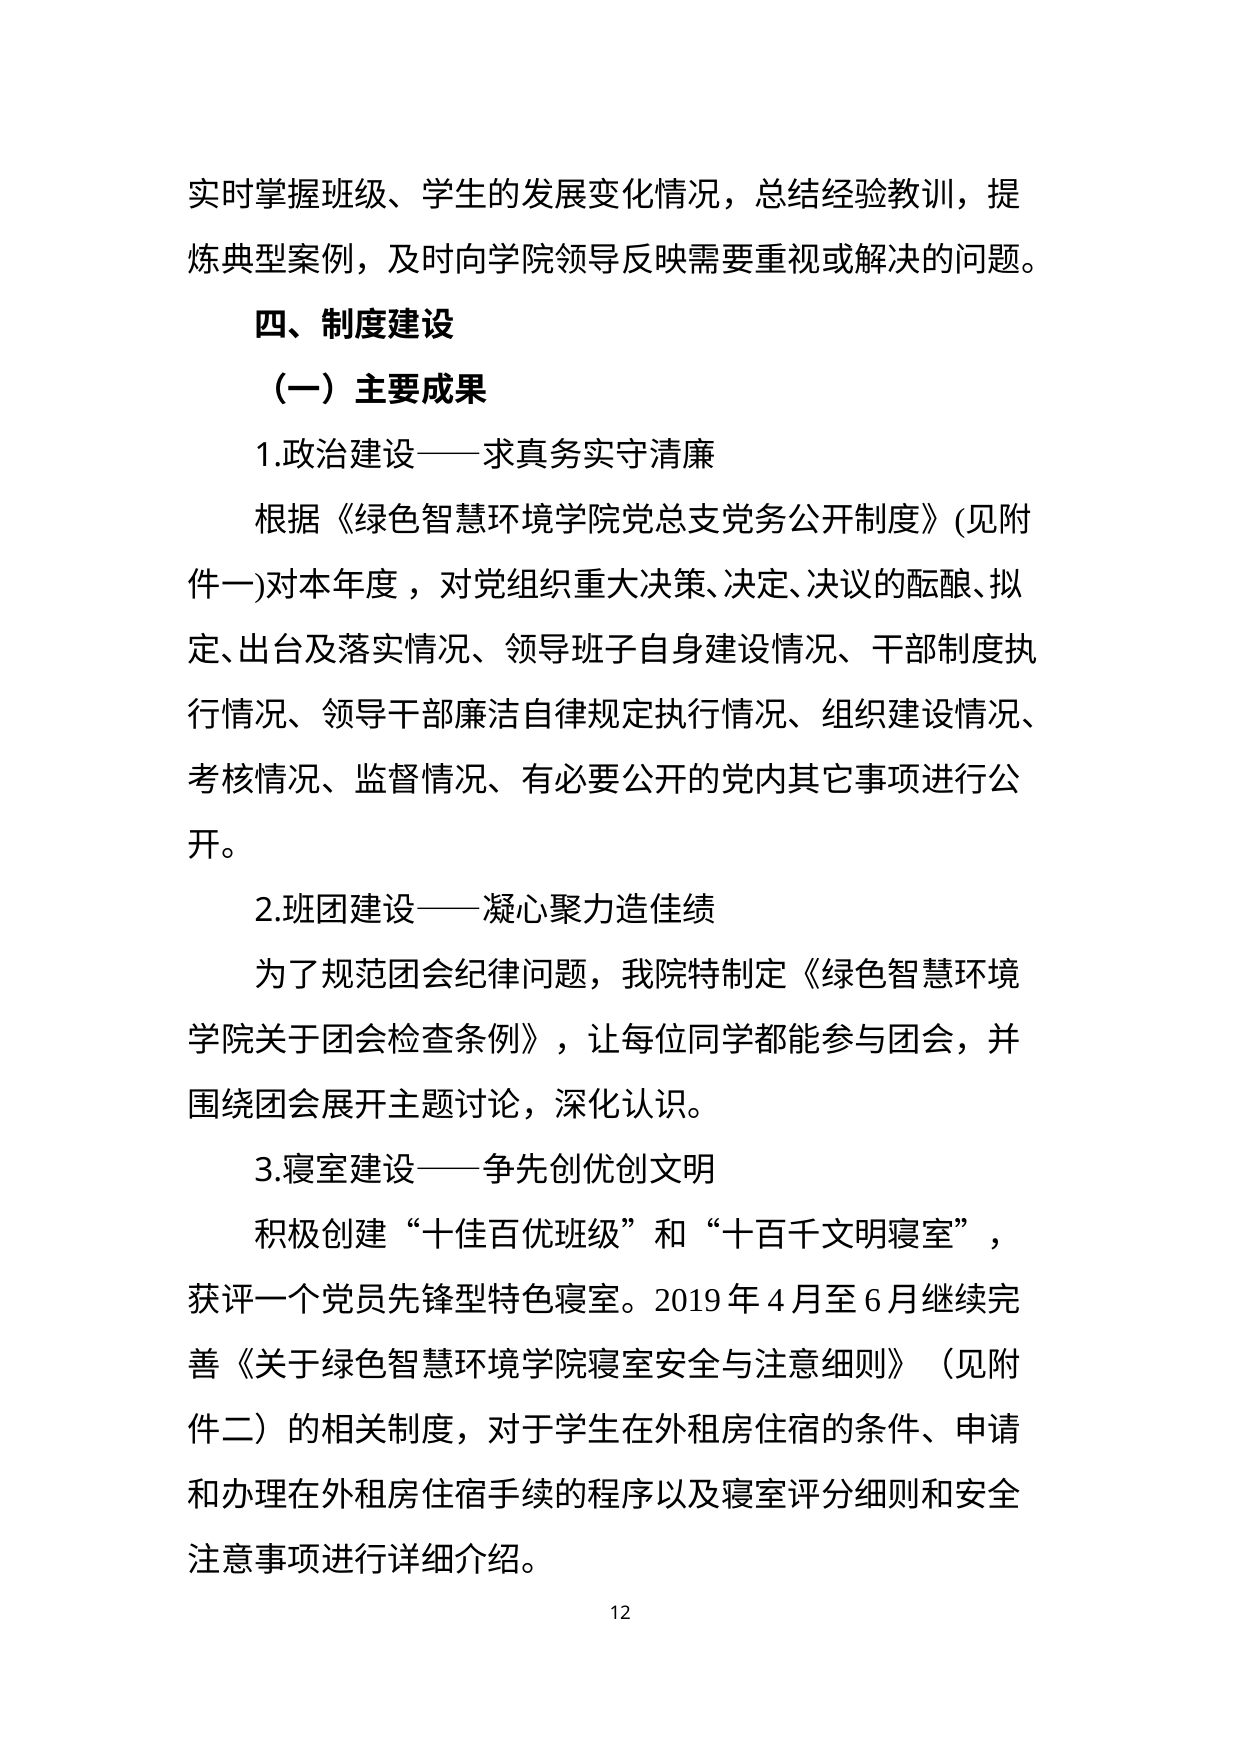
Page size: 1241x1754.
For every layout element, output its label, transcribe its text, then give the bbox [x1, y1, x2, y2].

text 1.政治建设——求真务实守清廉 [187, 420, 1053, 485]
text 为了规范团会纪律问题，我院特制定《绿色智慧环境学院关于团会检查条例》，让每位同学都能参与团会，并围绕团会展开主题讨论，深化认识。 [187, 940, 1053, 1135]
text 3.寝室建设——争先创优创文明 [187, 1135, 1053, 1200]
text 积极创建“十佳百优班级”和“十百千文明寝室”，获评一个党员先锋型特色寝室。2019年4月至6月继续完善《关于绿色智慧环境学院寝室安全与注意细则》（见附件二）的相关制度，对于学生在外租房住宿的条件、申请和办理在外租房住宿手续的程序以及寝室评分细则和安全注意事项进行详细介绍。 [187, 1200, 1053, 1590]
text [187, 160, 1053, 290]
text 2.班团建设——凝心聚力造佳绩 [187, 875, 1053, 940]
text 根据《绿色智慧环境学院党总支党务公开制度》(见附件一)对本年度 ，对党组织重大决策､决定､决议的酝酿､拟定､出台及落实情况、领导班子自身建设情况、干部制度执行情况、领导干部廉洁自律规定执行情况、组织建设情况、考核情况、监督情况、有必要公开的党内其它事项进行公开。 [187, 485, 1053, 875]
subtitle （一）主要成果 [187, 355, 1053, 420]
subtitle 四、制度建设 [187, 290, 1053, 355]
